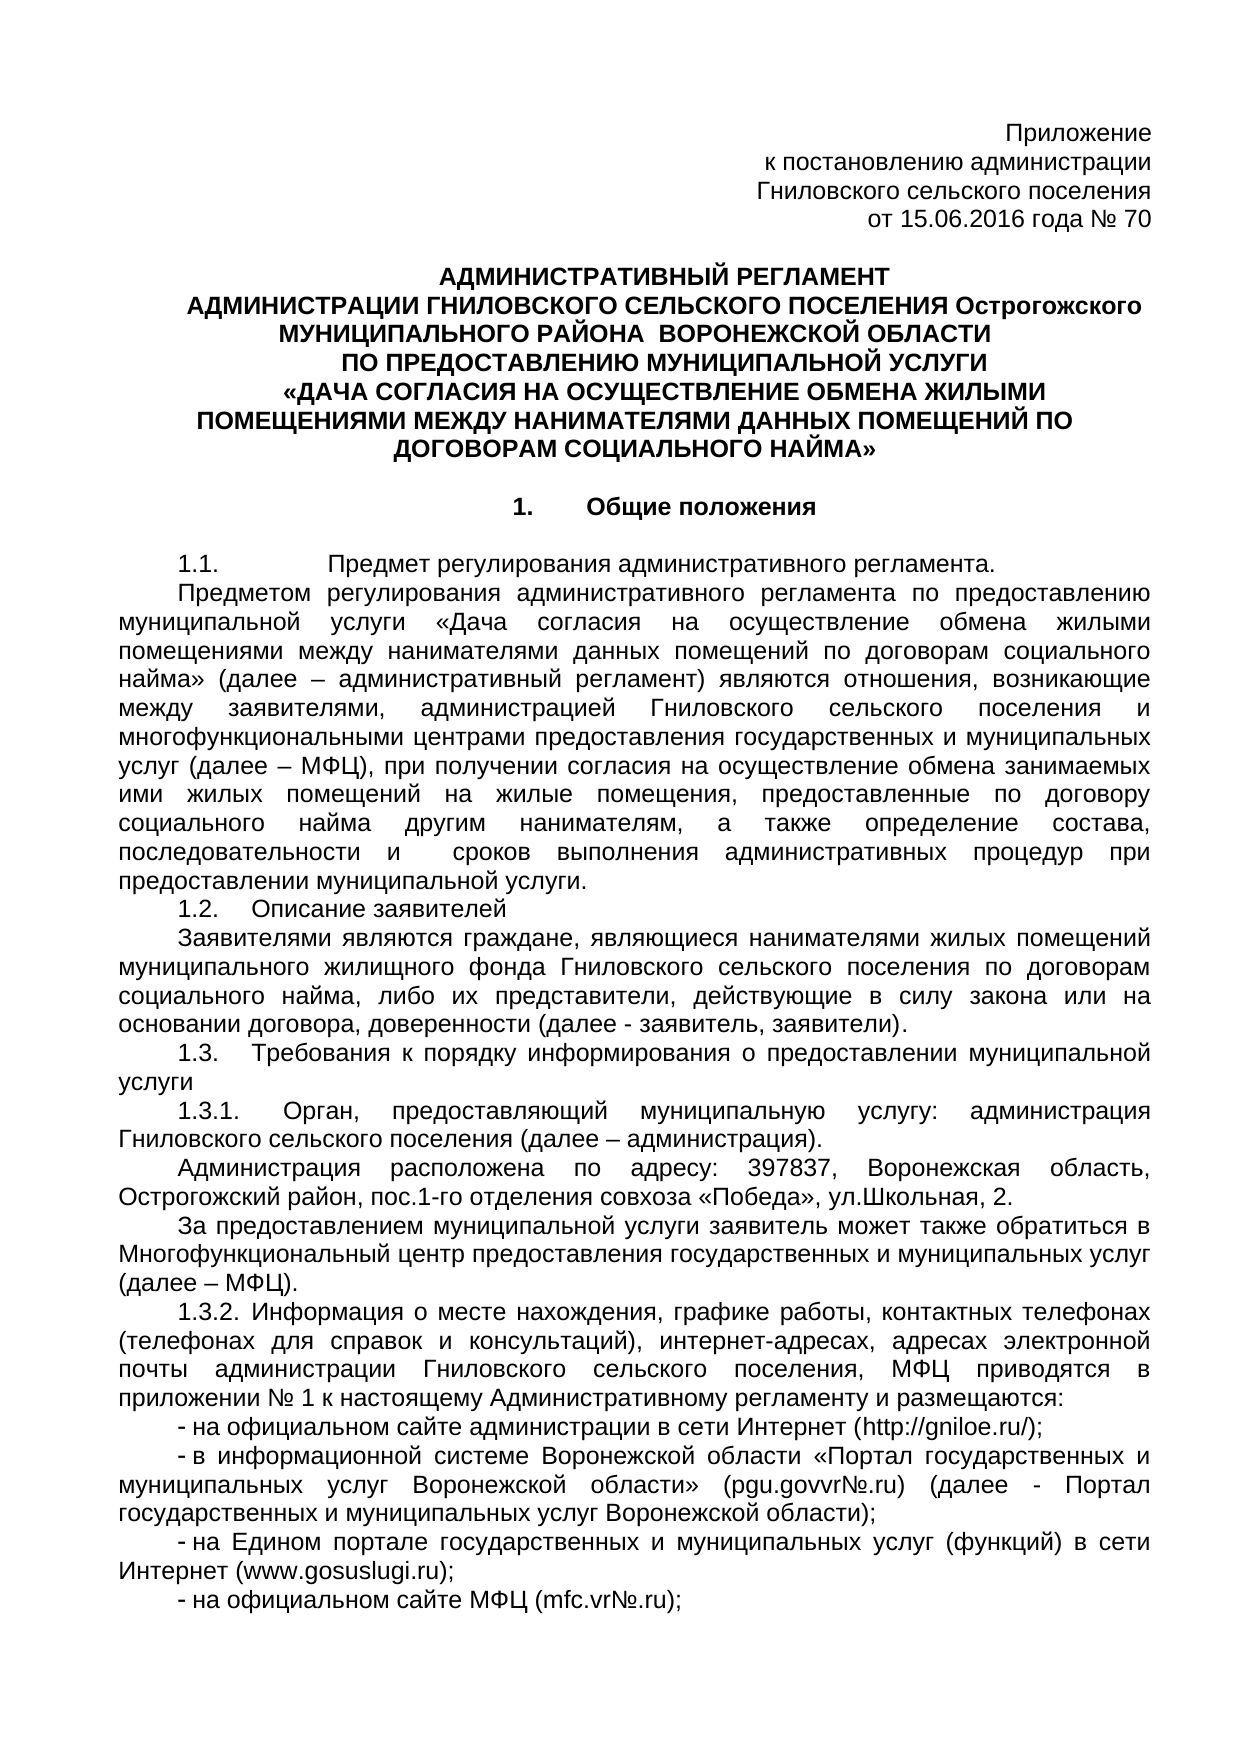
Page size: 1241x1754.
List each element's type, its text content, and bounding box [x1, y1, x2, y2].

text «ДАЧА СОГЛАСИЯ НА ОСУЩЕСТВЛЕНИЕ ОБМЕНА ЖИЛЫМИ ПОМЕЩЕНИЯМИ МЕЖДУ НАНИМАТЕЛЯМИ ДАННЫХ ПОМЕЩЕНИЙ ПО ДОГОВОРАМ СОЦИАЛЬНОГО НАЙМА» [118, 377, 1152, 463]
text Заявителями являются граждане, являющиеся нанимателями жилых помещений муниципального жилищного фонда Гниловского сельского поселения по договорам социального найма, либо их представители, действующие в силу закона или на основании договора, доверенности (далее - заявитель, заявители). [118, 923, 1152, 1038]
text АДМИНИСТРАЦИИ ГНИЛОВСКОГО СЕЛЬСКОГО ПОСЕЛЕНИЯ Острогожского МУНИЦИПАЛЬНОГО РАЙОНА ВОРОНЕЖСКОЙ ОБЛАСТИ [118, 291, 1152, 348]
text Предметом регулирования административного регламента по предоставлению муниципальной услуги «Дача согласия на осуществление обмена жилыми помещениями между нанимателями данных помещений по договорам социального найма» (далее – административный регламент) являются отношения, возникающие между заявителями, администрацией Гниловского сельского поселения и многофункциональными центрами предоставления государственных и муниципальных услуг (далее – МФЦ), при получении согласия на осуществление обмена занимаемых ими жилых помещений на жилые помещения, предоставленные по договору социального найма другим нанимателям, а также определение состава, последовательности и сроков выполнения административных процедур при предоставлении муниципальной услуги. [118, 578, 1152, 894]
list на официальном сайте администрации в сети Интернет (http://gniloe.ru/); [118, 1412, 1152, 1441]
list в информационной системе Воронежской области «Портал государственных и муниципальных услуг Воронежской области» (pgu.govvr№.ru) (далее - Портал государственных и муниципальных услуг Воронежской области); [118, 1441, 1152, 1527]
list на Едином портале государственных и муниципальных услуг (функций) в сети Интернет (www.gosuslugi.ru); [118, 1527, 1152, 1585]
text Гниловского сельского поселения [118, 176, 1152, 204]
list Предмет регулирования административного регламента. [118, 549, 1152, 578]
text к постановлению администрации [118, 147, 1152, 176]
list на официальном сайте МФЦ (mfc.vr№.ru); [118, 1585, 1152, 1613]
text от 15.06.2016 года № 70 [118, 204, 1152, 233]
list Орган, предоставляющий муниципальную услугу: администрация Гниловского сельского поселения (далее – администрация). [118, 1096, 1152, 1153]
text За предоставлением муниципальной услуги заявитель может также обратиться в Многофункциональный центр предоставления государственных и муниципальных услуг (далее – МФЦ). [118, 1211, 1152, 1297]
text Администрация расположена по адресу: 397837, Воронежская область, Острогожский район, пос.1-го отделения совхоза «Победа», ул.Школьная, 2. [118, 1153, 1152, 1211]
text ПО ПРЕДОСТАВЛЕНИЮ МУНИЦИПАЛЬНОЙ УСЛУГИ [118, 348, 1152, 377]
text Приложение [118, 118, 1152, 147]
text АДМИНИСТРАТИВНЫЙ РЕГЛАМЕНТ [118, 262, 1152, 291]
list Общие положения [118, 492, 1152, 521]
list Информация о месте нахождения, графике работы, контактных телефонах (телефонах для справок и консультаций), интернет-адресах, адресах электронной почты администрации Гниловского сельского поселения, МФЦ приводятся в приложении № 1 к настоящему Административному регламенту и размещаются: [118, 1297, 1152, 1412]
list Требования к порядку информирования о предоставлении муниципальной услуги [118, 1038, 1152, 1096]
list Описание заявителей [118, 894, 1152, 923]
